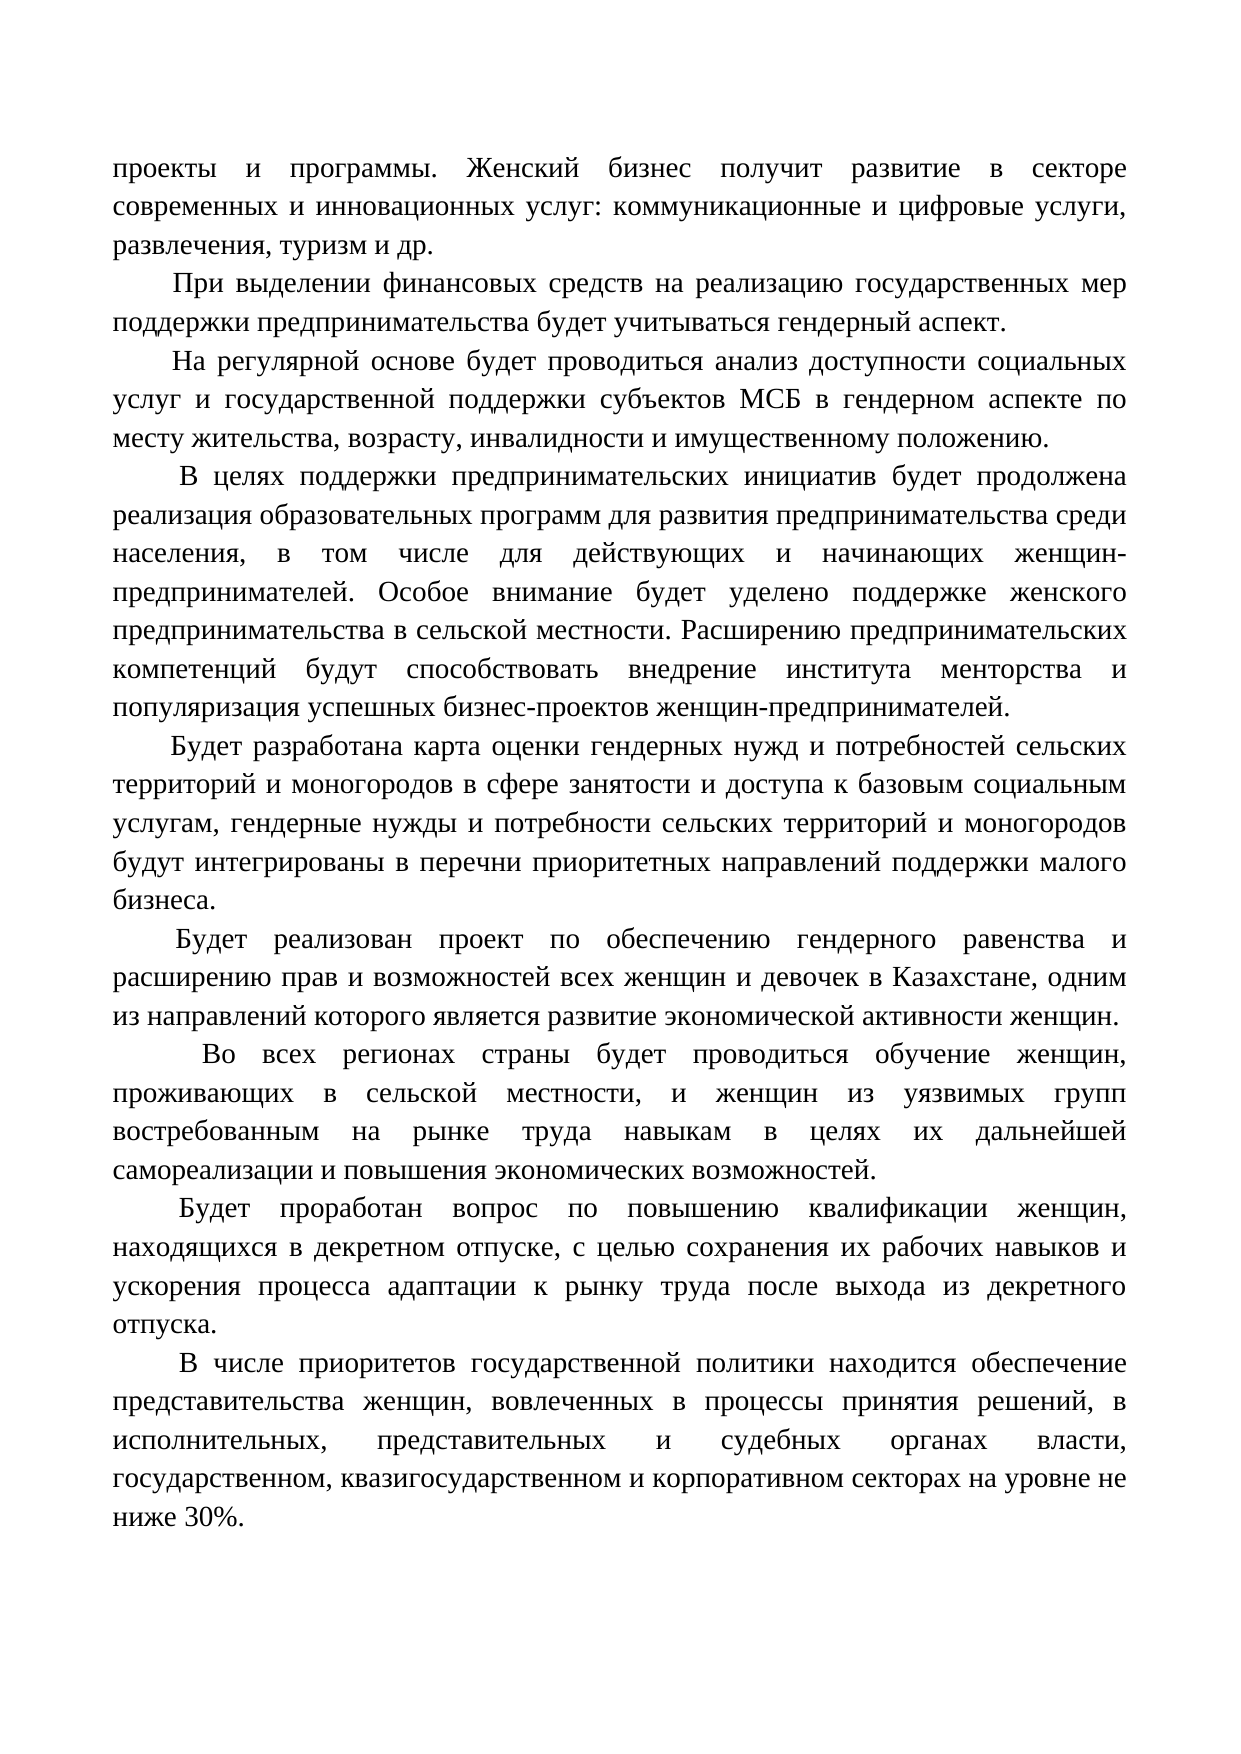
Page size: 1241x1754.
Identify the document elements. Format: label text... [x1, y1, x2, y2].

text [112, 150, 1128, 261]
text В целях поддержки предпринимательских инициатив будет продолжена реализация образовательных программ для развития предпринимательства среди населения, в том числе для действующих и начинающих женщин-предпринимателей. Особое внимание будет уделено поддержке женского предпринимательства в сельской местности. Расширению предпринимательских компетенций будут способствовать внедрение института менторства и популяризация успешных бизнес-проектов женщин-предпринимателей. [112, 458, 1128, 723]
text В числе приоритетов государственной политики находится обеспечение представительства женщин, вовлеченных в процессы принятия решений, в исполнительных, представительных и судебных органах власти, государственном, квазигосударственном и корпоративном секторах на уровне не ниже 30%. [112, 1345, 1128, 1532]
text Будет реализован проект по обеспечению гендерного равенства и расширению прав и возможностей всех женщин и девочек в Казахстане, одним из направлений которого является развитие экономической активности женщин. [112, 921, 1128, 1031]
text При выделении финансовых средств на реализацию государственных мер поддержки предпринимательства будет учитываться гендерный аспект. [112, 266, 1128, 338]
text На регулярной основе будет проводиться анализ доступности социальных услуг и государственной поддержки субъектов МСБ в гендерном аспекте по месту жительства, возрасту, инвалидности и имущественному положению. [112, 343, 1128, 453]
text Будет разработана карта оценки гендерных нужд и потребностей сельских территорий и моногородов в сфере занятости и доступа к базовым социальным услугам, гендерные нужды и потребности сельских территорий и моногородов будут интегрированы в перечни приоритетных направлений поддержки малого бизнеса. [112, 728, 1128, 916]
text Во всех регионах страны будет проводиться обучение женщин, проживающих в сельской местности, и женщин из уязвимых групп востребованным на рынке труда навыкам в целях их дальнейшей самореализации и повышения экономических возможностей. [112, 1036, 1128, 1186]
text Будет проработан вопрос по повышению квалификации женщин, находящихся в декретном отпуске, с целью сохранения их рабочих навыков и ускорения процесса адаптации к рынку труда после выхода из декретного отпуска. [112, 1191, 1128, 1340]
